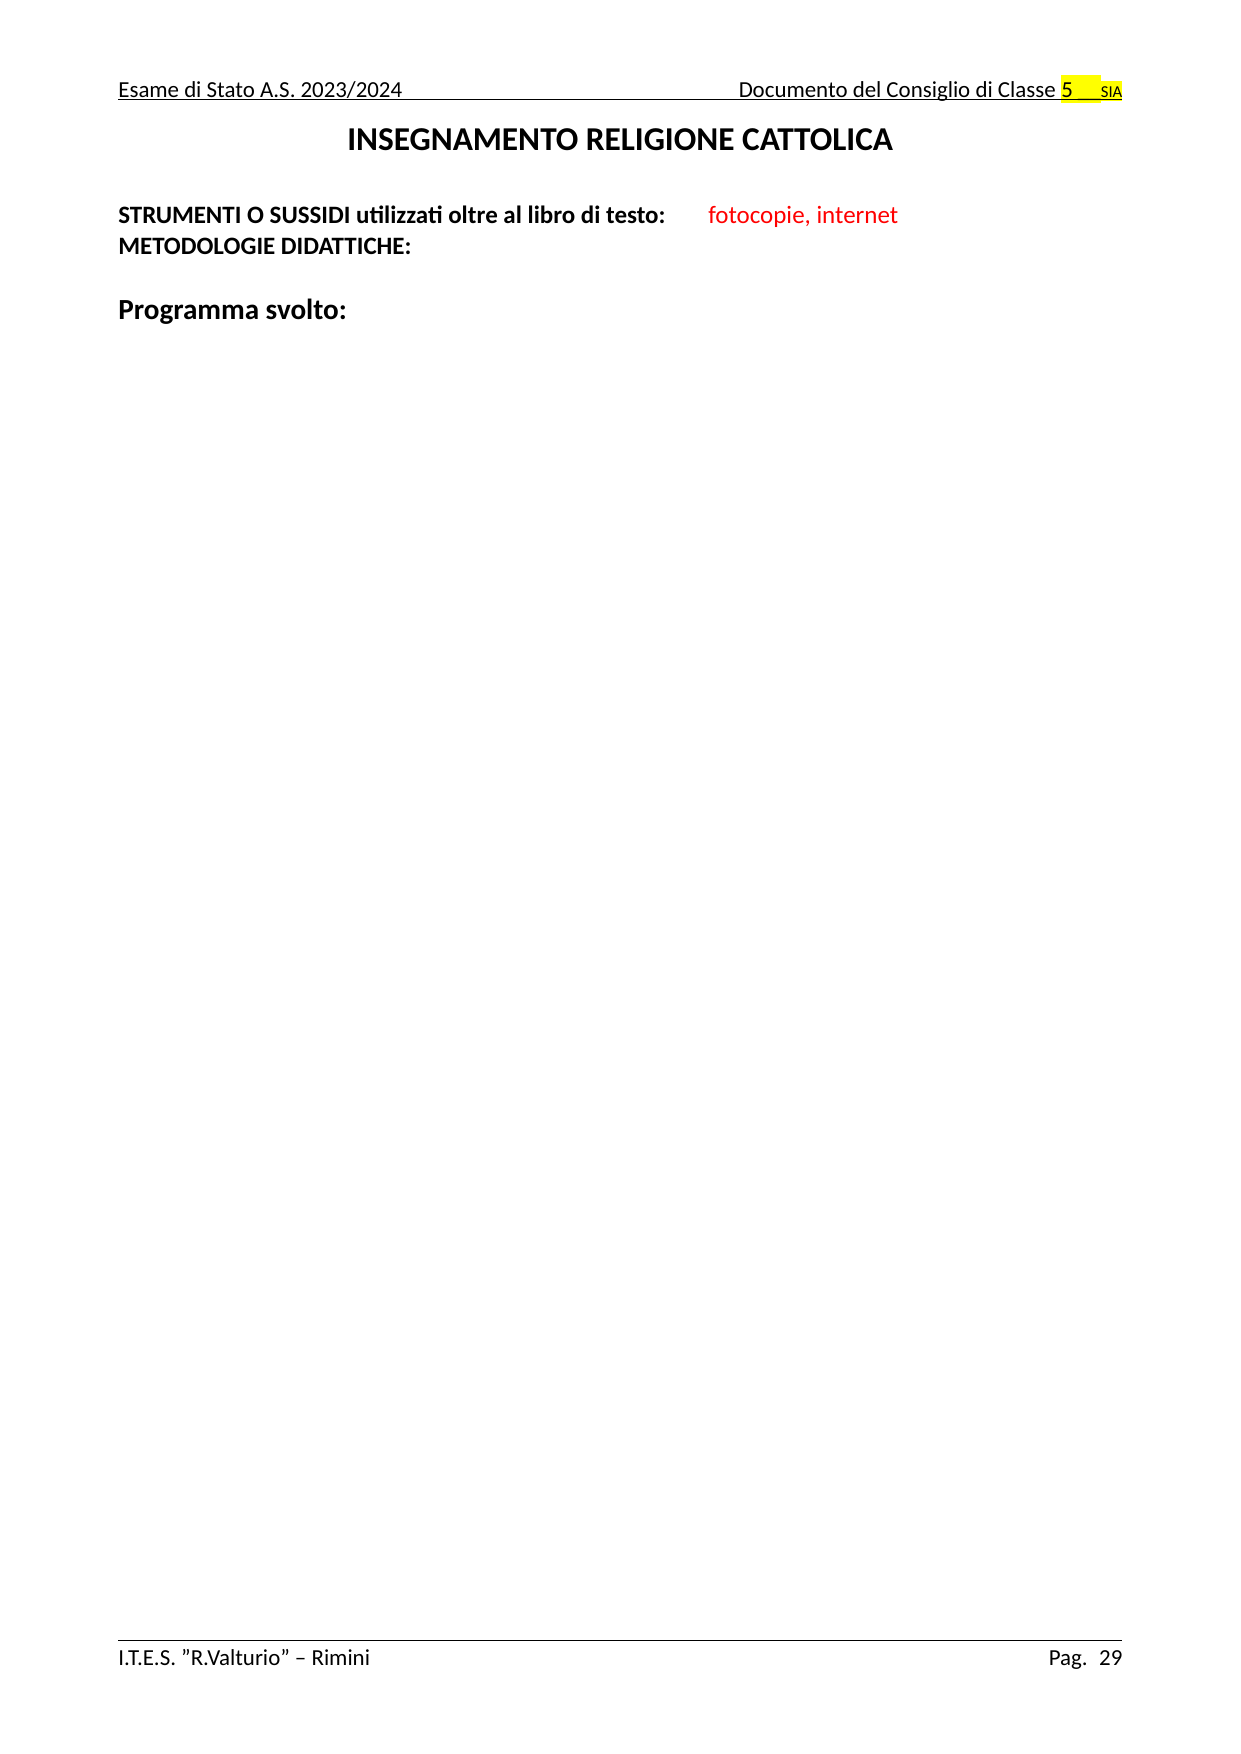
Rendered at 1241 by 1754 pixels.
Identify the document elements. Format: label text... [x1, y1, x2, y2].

text INSEGNAMENTO RELIGIONE CATTOLICA [118, 118, 1122, 159]
text Programma svolto: [118, 291, 1122, 327]
text METODOLOGIE DIDATTICHE: [118, 230, 1122, 261]
text STRUMENTI O SUSSIDI utilizzati oltre al libro di testo: fotocopie, internet [118, 199, 1122, 230]
